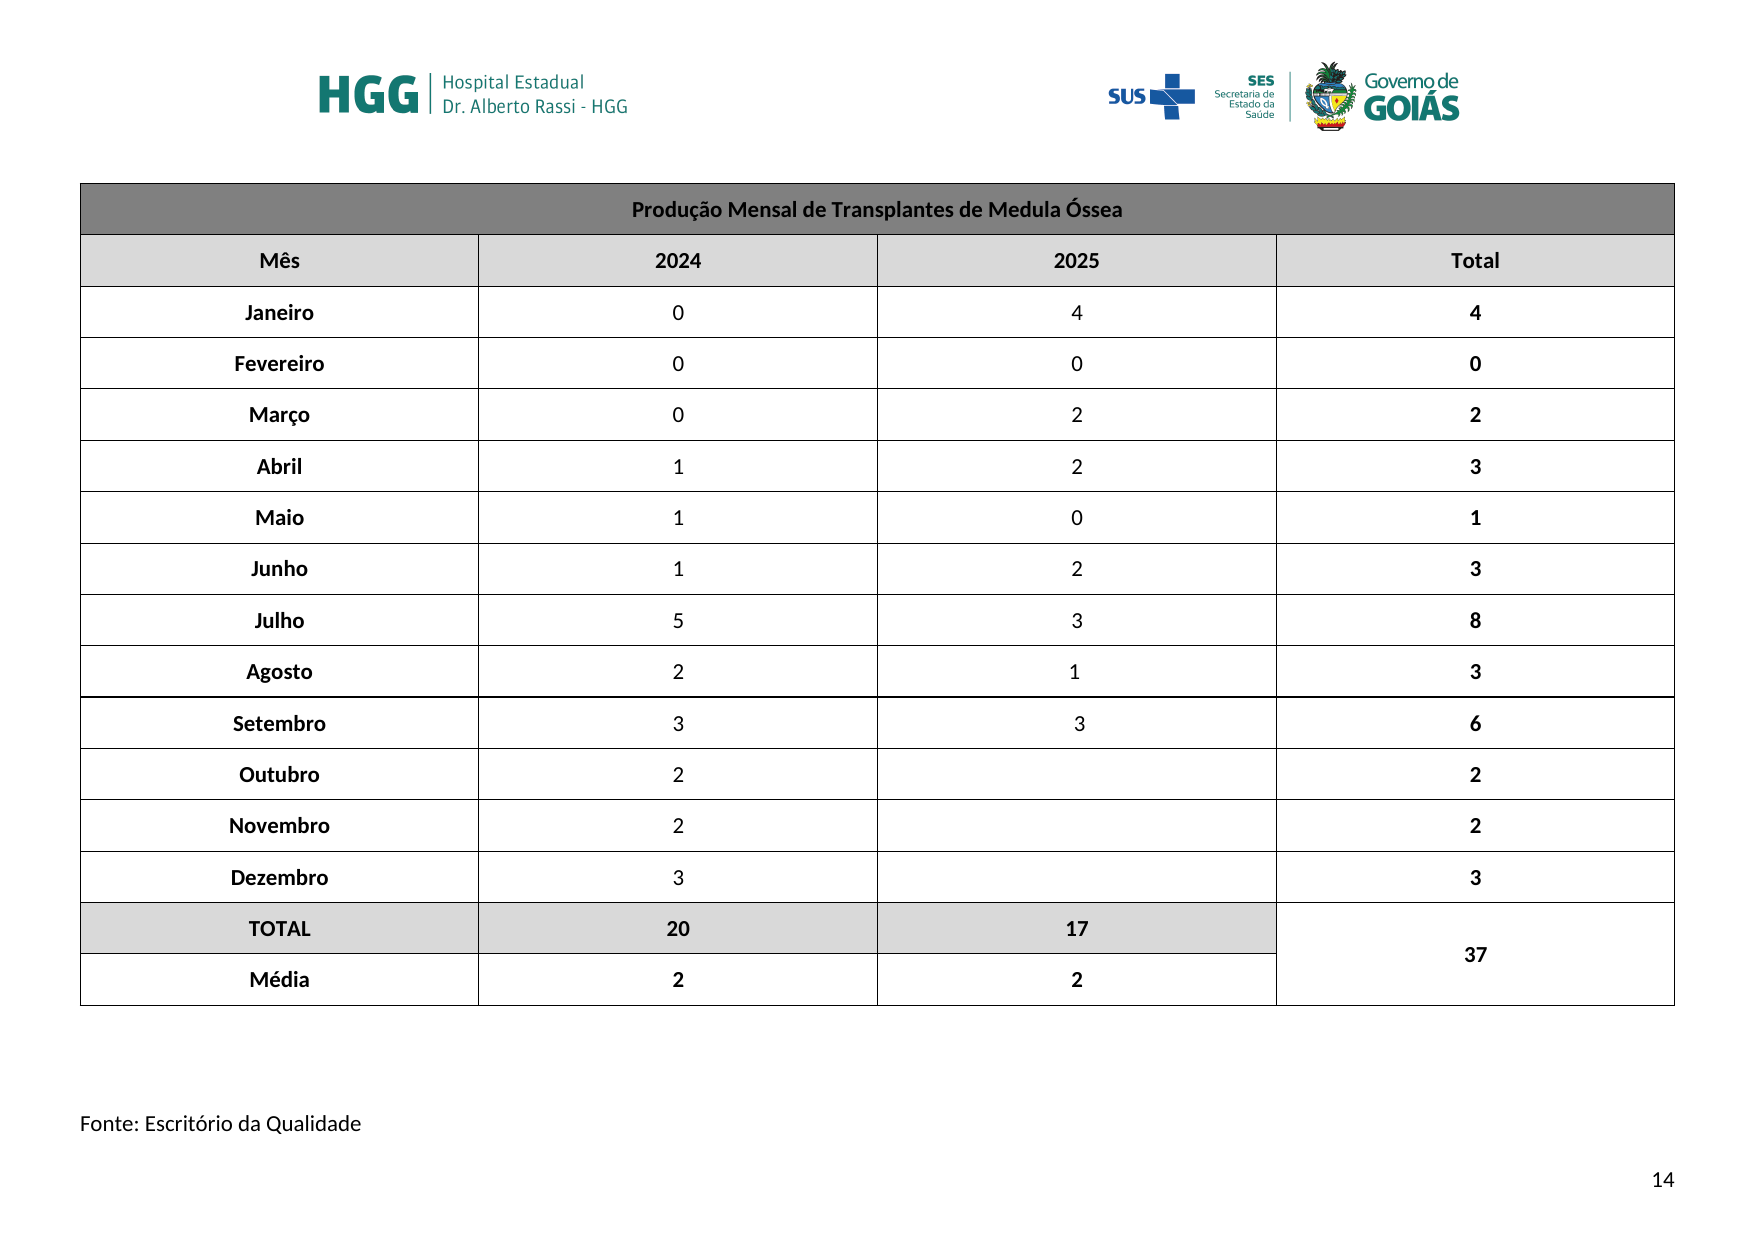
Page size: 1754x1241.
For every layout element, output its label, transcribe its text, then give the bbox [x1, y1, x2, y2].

table_cell Fevereiro [81, 338, 478, 388]
table_cell 1 [479, 492, 877, 542]
table_cell Setembro [81, 698, 478, 748]
table_cell Mês [81, 235, 478, 286]
table_cell Dezembro [81, 852, 478, 902]
table_cell 2025 [878, 235, 1276, 286]
table_cell 2 [878, 544, 1276, 594]
table_cell 2 [1277, 800, 1674, 851]
table_cell 3 [1277, 544, 1674, 594]
table_cell Janeiro [81, 287, 478, 337]
table_cell 2 [878, 389, 1276, 440]
table_cell 2 [479, 800, 877, 851]
table_cell 8 [1277, 595, 1674, 645]
table_cell Média [81, 954, 478, 1004]
table_cell Maio [81, 492, 478, 542]
table_cell [878, 749, 1276, 799]
table_cell 3 [1277, 852, 1674, 902]
table_cell Total [1277, 235, 1674, 286]
table_header Produção Mensal de Transplantes de Medula Óssea [81, 184, 1674, 234]
table_cell 37 [1277, 903, 1674, 1004]
table_cell 3 [878, 595, 1276, 645]
table_cell 17 [878, 903, 1276, 953]
table_cell 2 [479, 749, 877, 799]
table_cell 3 [1277, 441, 1674, 491]
table_cell Março [81, 389, 478, 440]
table_cell 4 [878, 287, 1276, 337]
table_cell [878, 800, 1276, 851]
table_cell 3 [479, 698, 877, 748]
table_cell 1 [479, 544, 877, 594]
table_cell 2 [479, 646, 877, 696]
table_cell Junho [81, 544, 478, 594]
table_cell TOTAL [81, 903, 478, 953]
table_cell 2024 [479, 235, 877, 286]
table_cell 0 [878, 492, 1276, 542]
table_cell 20 [479, 903, 877, 953]
table_cell Outubro [81, 749, 478, 799]
table_cell Agosto [81, 646, 478, 696]
table_cell Novembro [81, 800, 478, 851]
table_cell 6 [1277, 698, 1674, 748]
table_cell 1 [479, 441, 877, 491]
table_cell 2 [479, 954, 877, 1004]
table_cell Julho [81, 595, 478, 645]
table_cell 2 [878, 954, 1276, 1004]
table_cell 2 [1277, 749, 1674, 799]
table_cell 0 [479, 389, 877, 440]
picture [267, 21, 1508, 154]
table_cell 0 [878, 338, 1276, 388]
table_cell 1 [1277, 492, 1674, 542]
table_cell Abril [81, 441, 478, 491]
table_cell 2 [878, 441, 1276, 491]
table_cell 0 [479, 338, 877, 388]
table_cell 0 [1277, 338, 1674, 388]
table_cell 3 [479, 852, 877, 902]
table_cell [878, 852, 1276, 902]
table_cell 5 [479, 595, 877, 645]
table_cell 1 [878, 646, 1276, 696]
table_cell 4 [1277, 287, 1674, 337]
table_cell 3 [1277, 646, 1674, 696]
table_cell 0 [479, 287, 877, 337]
table_cell 3 [878, 698, 1276, 748]
table_cell 2 [1277, 389, 1674, 440]
